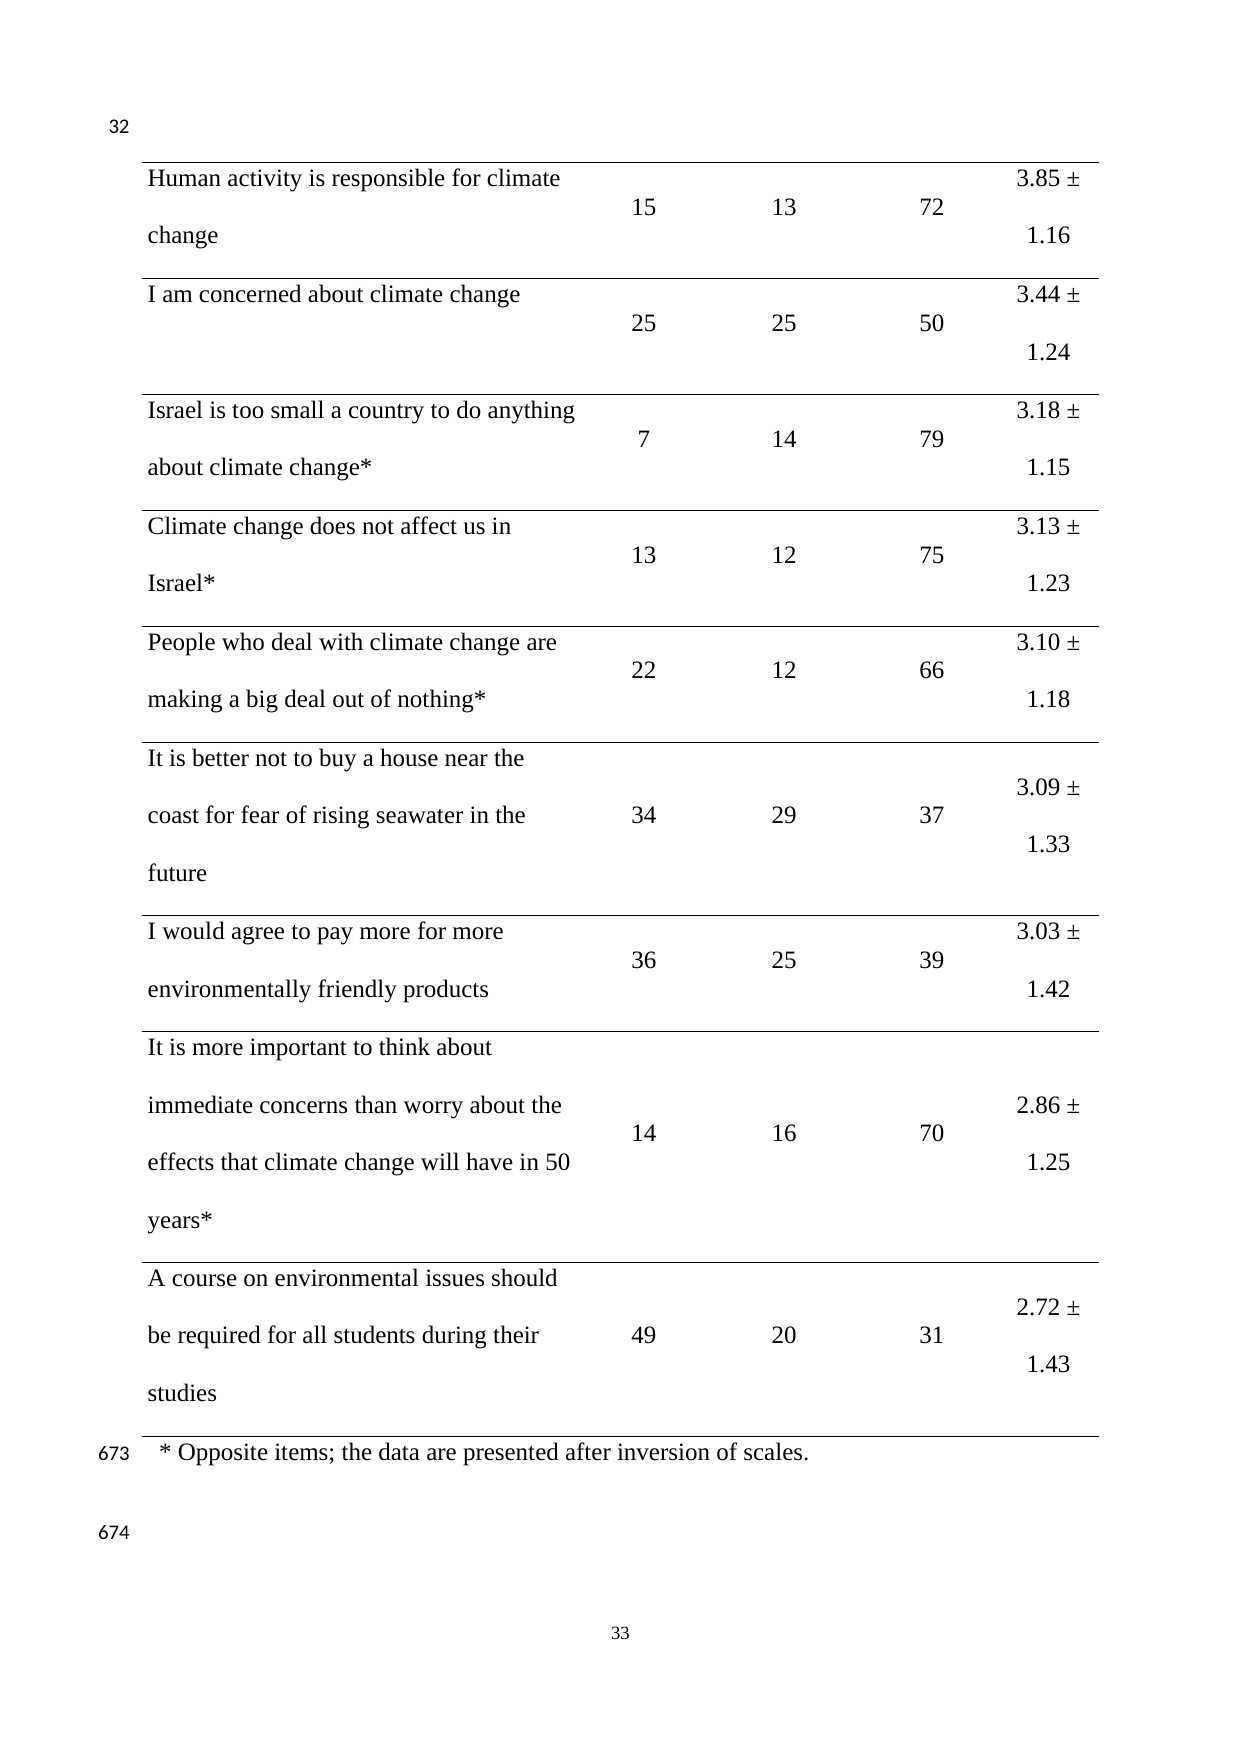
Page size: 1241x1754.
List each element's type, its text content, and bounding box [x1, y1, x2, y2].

table_cell 13 [585, 511, 703, 626]
table_cell 15 [585, 163, 703, 278]
table_cell 79 [865, 395, 998, 510]
table_cell 12 [703, 627, 865, 742]
table_cell 22 [585, 627, 703, 742]
table_cell 75 [865, 511, 998, 626]
table_cell 3.10 ± 1.18 [998, 627, 1099, 742]
table_cell 2.72 ± 1.43 [998, 1263, 1099, 1436]
table_cell Human activity is responsible for climate change [142, 163, 584, 278]
table_cell 3.44 ± 1.24 [998, 279, 1099, 394]
table_cell 66 [865, 627, 998, 742]
text * Opposite items; the data are presented after inversion of scales. [159, 1437, 1037, 1465]
table_cell 25 [585, 279, 703, 394]
table_cell Climate change does not affect us in Israel* [142, 511, 584, 626]
table_cell Israel is too small a country to do anything about climate change* [142, 395, 584, 510]
table_cell 3.85 ± 1.16 [998, 163, 1099, 278]
table_cell 29 [703, 743, 865, 915]
table_cell 49 [585, 1263, 703, 1436]
table_cell 16 [703, 1032, 865, 1262]
table_cell 72 [865, 163, 998, 278]
table_cell 14 [585, 1032, 703, 1262]
table_cell 3.09 ± 1.33 [998, 743, 1099, 915]
table_cell A course on environmental issues should be required for all students during their studies [142, 1263, 584, 1436]
table_cell 25 [703, 916, 865, 1031]
table_cell 34 [585, 743, 703, 915]
table_cell 37 [865, 743, 998, 915]
table_cell I am concerned about climate change [142, 279, 584, 394]
table_cell 39 [865, 916, 998, 1031]
table_cell 20 [703, 1263, 865, 1436]
table_cell 12 [703, 511, 865, 626]
table_cell 7 [585, 395, 703, 510]
table_cell It is more important to think about immediate concerns than worry about the effects that climate change will have in 50 years* [142, 1032, 584, 1262]
table_cell 36 [585, 916, 703, 1031]
table_cell 25 [703, 279, 865, 394]
table_cell 3.18 ± 1.15 [998, 395, 1099, 510]
table_cell It is better not to buy a house near the coast for fear of rising seawater in the future [142, 743, 584, 915]
table_cell 3.13 ± 1.23 [998, 511, 1099, 626]
table_cell People who deal with climate change are making a big deal out of nothing* [142, 627, 584, 742]
table_cell 14 [703, 395, 865, 510]
table_cell I would agree to pay more for more environmentally friendly products [142, 916, 584, 1031]
table_cell 2.86 ± 1.25 [998, 1032, 1099, 1262]
table_cell 50 [865, 279, 998, 394]
table_cell 70 [865, 1032, 998, 1262]
table_cell 31 [865, 1263, 998, 1436]
table_cell 13 [703, 163, 865, 278]
table_cell 3.03 ± 1.42 [998, 916, 1099, 1031]
